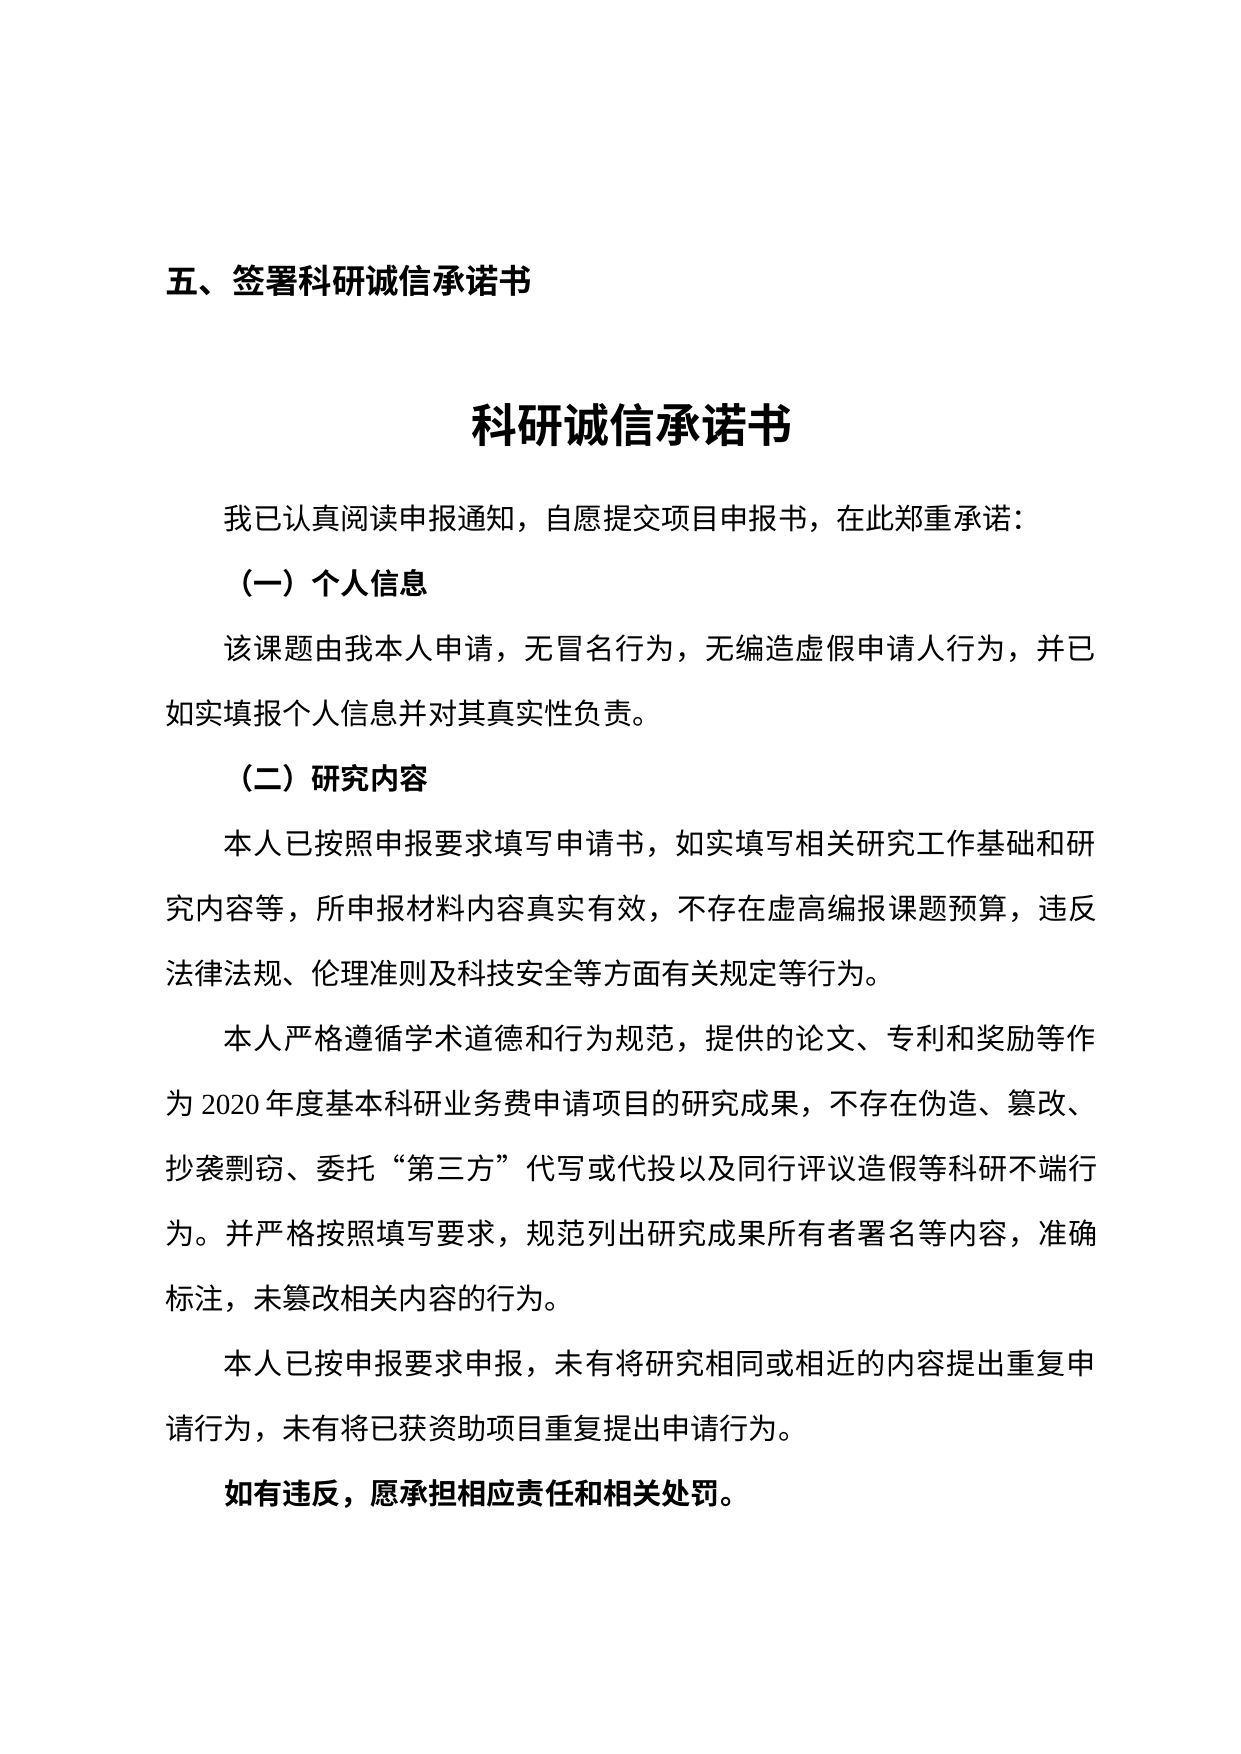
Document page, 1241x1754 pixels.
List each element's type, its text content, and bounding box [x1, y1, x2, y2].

text （二）研究内容 [165, 744, 1098, 809]
text 本人严格遵循学术道德和行为规范，提供的论文、专利和奖励等作为2020年度基本科研业务费申请项目的研究成果，不存在伪造、篡改、抄袭剽窃、委托“第三方”代写或代投以及同行评议造假等科研不端行为。并严格按照填写要求，规范列出研究成果所有者署名等内容，准确标注，未篡改相关内容的行为。 [165, 1004, 1098, 1329]
text 科研诚信承诺书 [165, 374, 1098, 471]
text 该课题由我本人申请，无冒名行为，无编造虚假申请人行为，并已如实填报个人信息并对其真实性负责。 [165, 614, 1098, 744]
text 我已认真阅读申报通知，自愿提交项目申报书，在此郑重承诺： [165, 484, 1098, 549]
text 本人已按申报要求申报，未有将研究相同或相近的内容提出重复申请行为，未有将已获资助项目重复提出申请行为。 [165, 1329, 1098, 1459]
subtitle 五、签署科研诚信承诺书 [165, 247, 1098, 312]
text 如有违反，愿承担相应责任和相关处罚。 [165, 1459, 1098, 1524]
text 本人已按照申报要求填写申请书，如实填写相关研究工作基础和研究内容等，所申报材料内容真实有效，不存在虚高编报课题预算，违反法律法规、伦理准则及科技安全等方面有关规定等行为。 [165, 809, 1098, 1004]
text （一）个人信息 [165, 549, 1098, 614]
